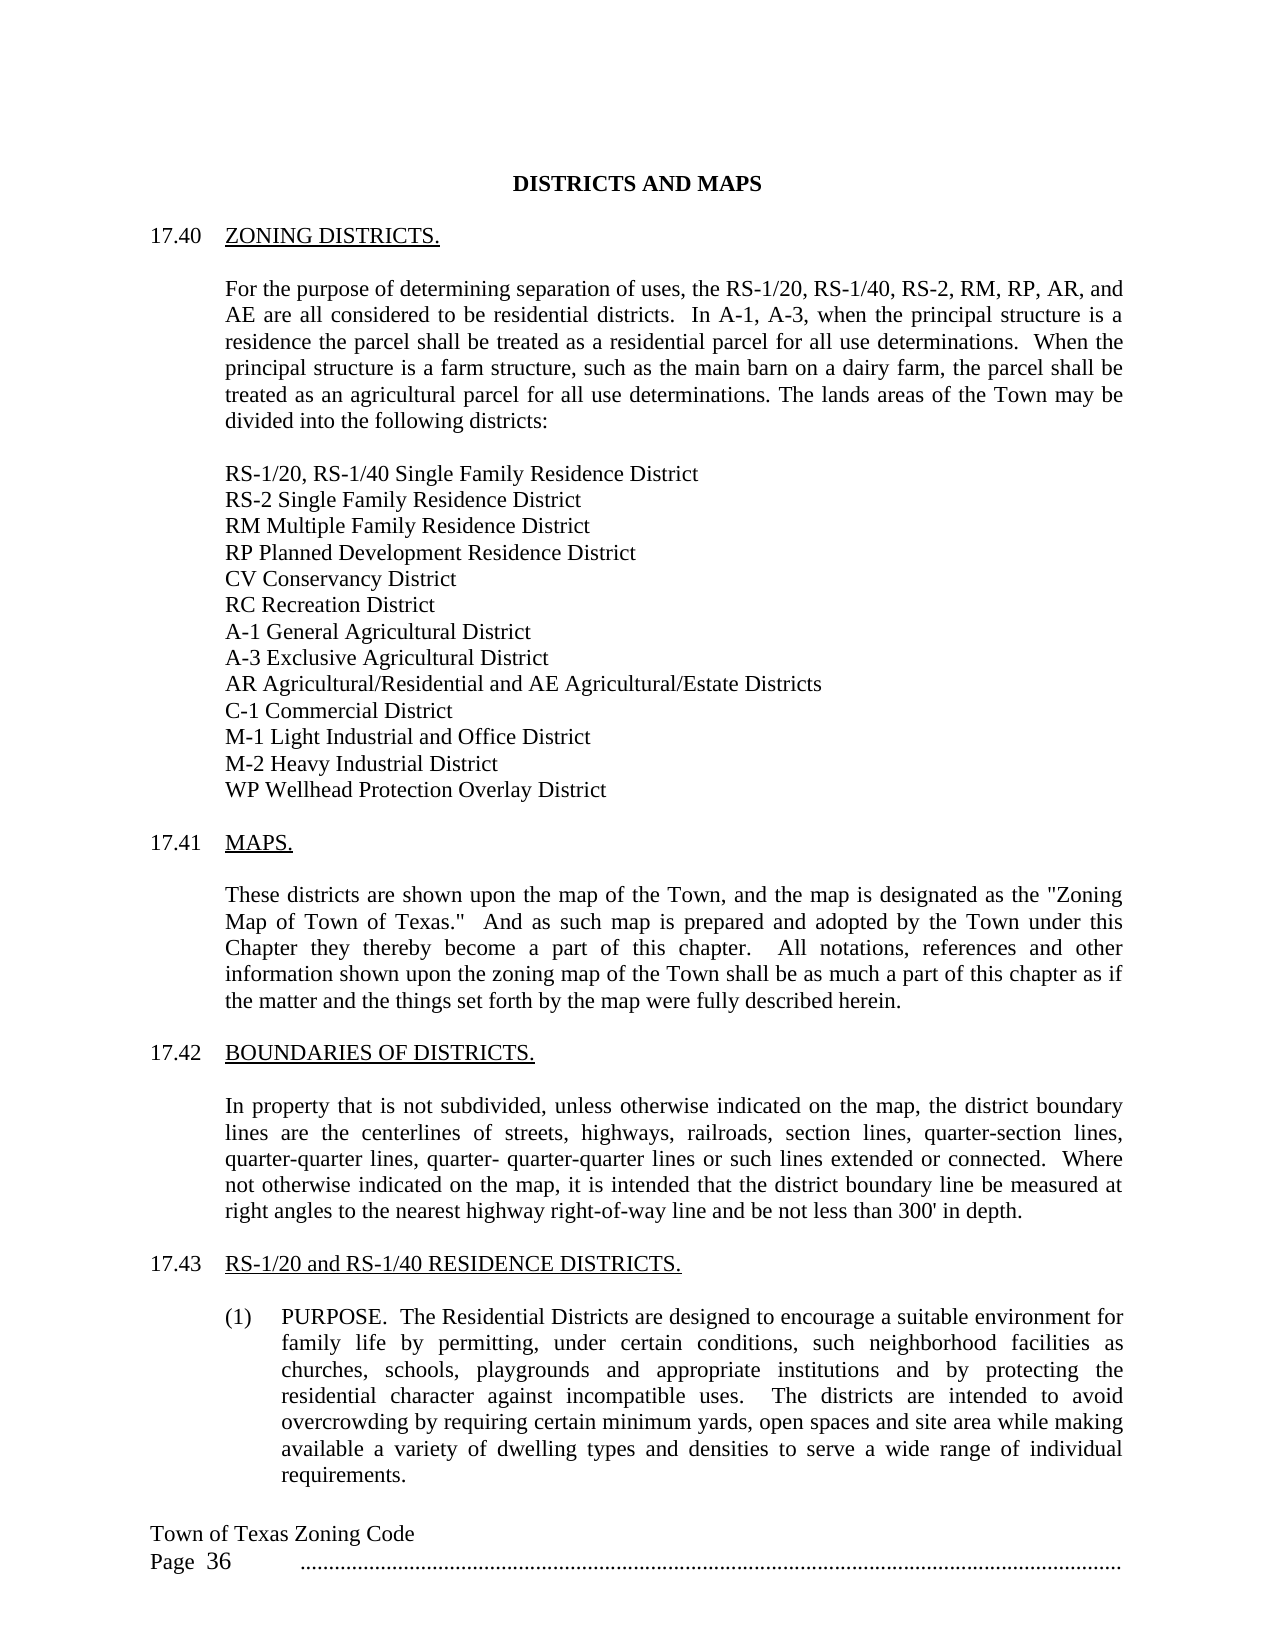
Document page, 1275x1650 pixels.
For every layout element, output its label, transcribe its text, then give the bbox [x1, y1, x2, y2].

text 17.42 BOUNDARIES OF DISTRICTS. [150, 1039, 1125, 1066]
text RP Planned Development Residence District [150, 539, 1125, 565]
text 17.43 RS-1/20 and RS-1/40 RESIDENCE DISTRICTS. [150, 1250, 1125, 1277]
text RM Multiple Family Residence District [150, 512, 1125, 539]
text WP Wellhead Protection Overlay District [225, 776, 1125, 802]
text DISTRICTS AND MAPS [150, 170, 1125, 196]
text For the purpose of determining separation of uses, the RS-1/20, RS-1/40, RS-2, RM, , and AE are all considered to be residential districts. In A-1, A-3, when the principal structure is a residence the parcel shall be treated as a residential parcel for all use determinations. When the principal structure is a farm structure, such as the main barn on a dairy farm, the parcel shall be treated as an agricultural parcel for all use determinations. The lands areas of the Town may be divided into the following districts: [225, 275, 1125, 433]
text RC Recreation District [150, 591, 1125, 618]
text In property that is not subdivided, unless otherwise indicated on the map, the district boundary lines are the centerlines of streets, highways, railroads, section lines, quarter-section lines, quarter-quarter lines, quarter- quarter-quarter lines or such lines extended or connected. Where not otherwise indicated on the map, it is intended that the district boundary line be measured at right angles to the nearest highway right-of-way line and be not less than 300' in depth. [225, 1092, 1125, 1224]
text RS-1/20, RS-1/40 Single Family Residence District [150, 460, 1125, 486]
text M-1 Light Industrial and Office District [150, 723, 1125, 749]
text RS-2 Single Family Residence District [150, 486, 1125, 512]
text A-1 General Agricultural District [150, 618, 1125, 644]
text CV Conservancy District [150, 565, 1125, 591]
text M-2 Heavy Industrial District [150, 749, 1125, 776]
text 17.40 ZONING DISTRICTS. [150, 222, 1125, 249]
text These districts are shown upon the map of the Town, and the map is designated as the "Zoning Map of Town of Texas." And as such map is prepared and adopted by the Town under this Chapter they thereby become a part of this chapter. All notations, references and other information shown upon the zoning map of the Town shall be as much a part of this chapter as if the matter and the things set forth by the map were fully described herein. [225, 881, 1125, 1013]
text A-3 Exclusive Agricultural District [150, 644, 1125, 671]
text (1) PURPOSE. The Residential Districts are designed to encourage a suitable environment for family life by permitting, under certain conditions, such neighborhood facilities as churches, schools, playgrounds and appropriate institutions and by protecting the residential character against incompatible uses. The districts are intended to avoid overcrowding by requiring certain minimum yards, open spaces and site area while making available a variety of dwelling types and densities to serve a wide range of individual requirements. [225, 1303, 1125, 1487]
text AR Agricultural/Residential and AE Agricultural/Estate Districts [150, 671, 1125, 697]
text C-1 Commercial District [150, 697, 1125, 723]
text 17.41 MAPS. [150, 829, 1125, 855]
